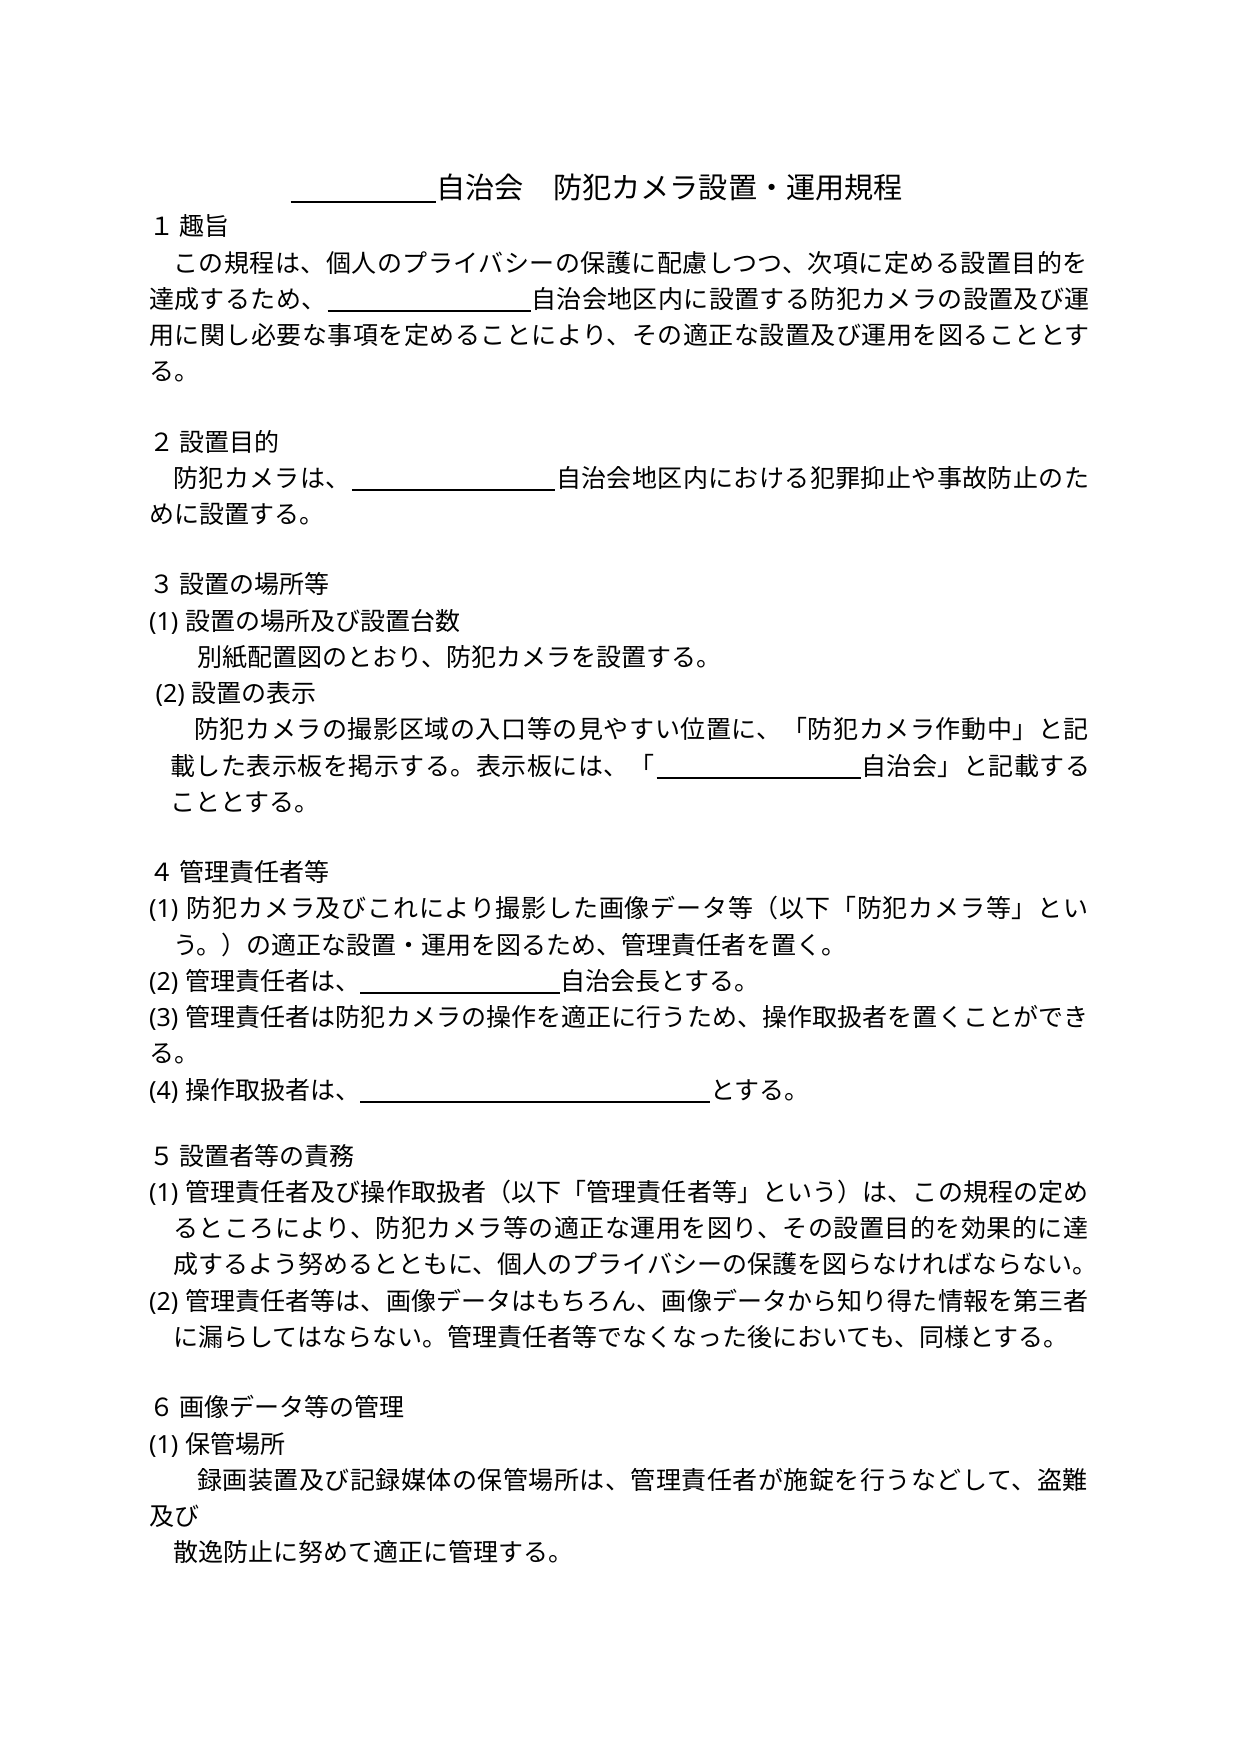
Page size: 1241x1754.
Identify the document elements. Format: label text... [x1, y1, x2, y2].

text (3) 管理責任者は防犯カメラの操作を適正に行うため、操作取扱者を置くことができる。 [149, 998, 1091, 1070]
text 防犯カメラは、 自治会地区内における犯罪抑止や事故防止のために設置する。 [149, 458, 1091, 531]
text (1) 管理責任者及び操作取扱者（以下「管理責任者等」という）は、この規程の定めるところにより、防犯カメラ等の適正な運用を図り、その設置目的を効果的に達成するよう努めるとともに、個人のプライバシーの保護を図らなければならない。 [149, 1172, 1091, 1281]
text １ 趣旨 [149, 207, 1091, 243]
text (1) 保管場所 [149, 1424, 1091, 1460]
text ２ 設置目的 [149, 422, 1091, 458]
text (2) 設置の表示 [149, 674, 1091, 710]
text ３ 設置の場所等 [149, 565, 1091, 601]
text 自治会 防犯カメラ設置・運用規程 [149, 164, 1091, 207]
text ５ 設置者等の責務 [149, 1136, 1091, 1172]
text 防犯カメラの撮影区域の入口等の見やすい位置に、「防犯カメラ作動中」と記載した表示板を掲示する。表示板には、「 自治会」と記載することとする。 [170, 710, 1091, 819]
text (2) 管理責任者等は、画像データはもちろん、画像データから知り得た情報を第三者に漏らしてはならない。管理責任者等でなくなった後においても、同様とする。 [149, 1281, 1091, 1354]
text (1) 設置の場所及び設置台数 [149, 601, 1091, 637]
text (4) 操作取扱者は、 とする。 [149, 1070, 1091, 1106]
text 散逸防止に努めて適正に管理する。 [149, 1533, 1091, 1569]
text 別紙配置図のとおり、防犯カメラを設置する。 [149, 637, 1091, 674]
text ６ 画像データ等の管理 [149, 1388, 1091, 1424]
text 録画装置及び記録媒体の保管場所は、管理責任者が施錠を行うなどして、盗難及び [149, 1460, 1091, 1533]
text (1) 防犯カメラ及びこれにより撮影した画像データ等（以下「防犯カメラ等」という。）の適正な設置・運用を図るため、管理責任者を置く。 [149, 889, 1091, 961]
text (2) 管理責任者は、 自治会長とする。 [149, 961, 1091, 998]
text この規程は、個人のプライバシーの保護に配慮しつつ、次項に定める設置目的を達成するため、 自治会地区内に設置する防犯カメラの設置及び運用に関し必要な事項を定めることにより、その適正な設置及び運用を図ることとする。 [149, 243, 1091, 388]
text ４ 管理責任者等 [149, 853, 1091, 889]
